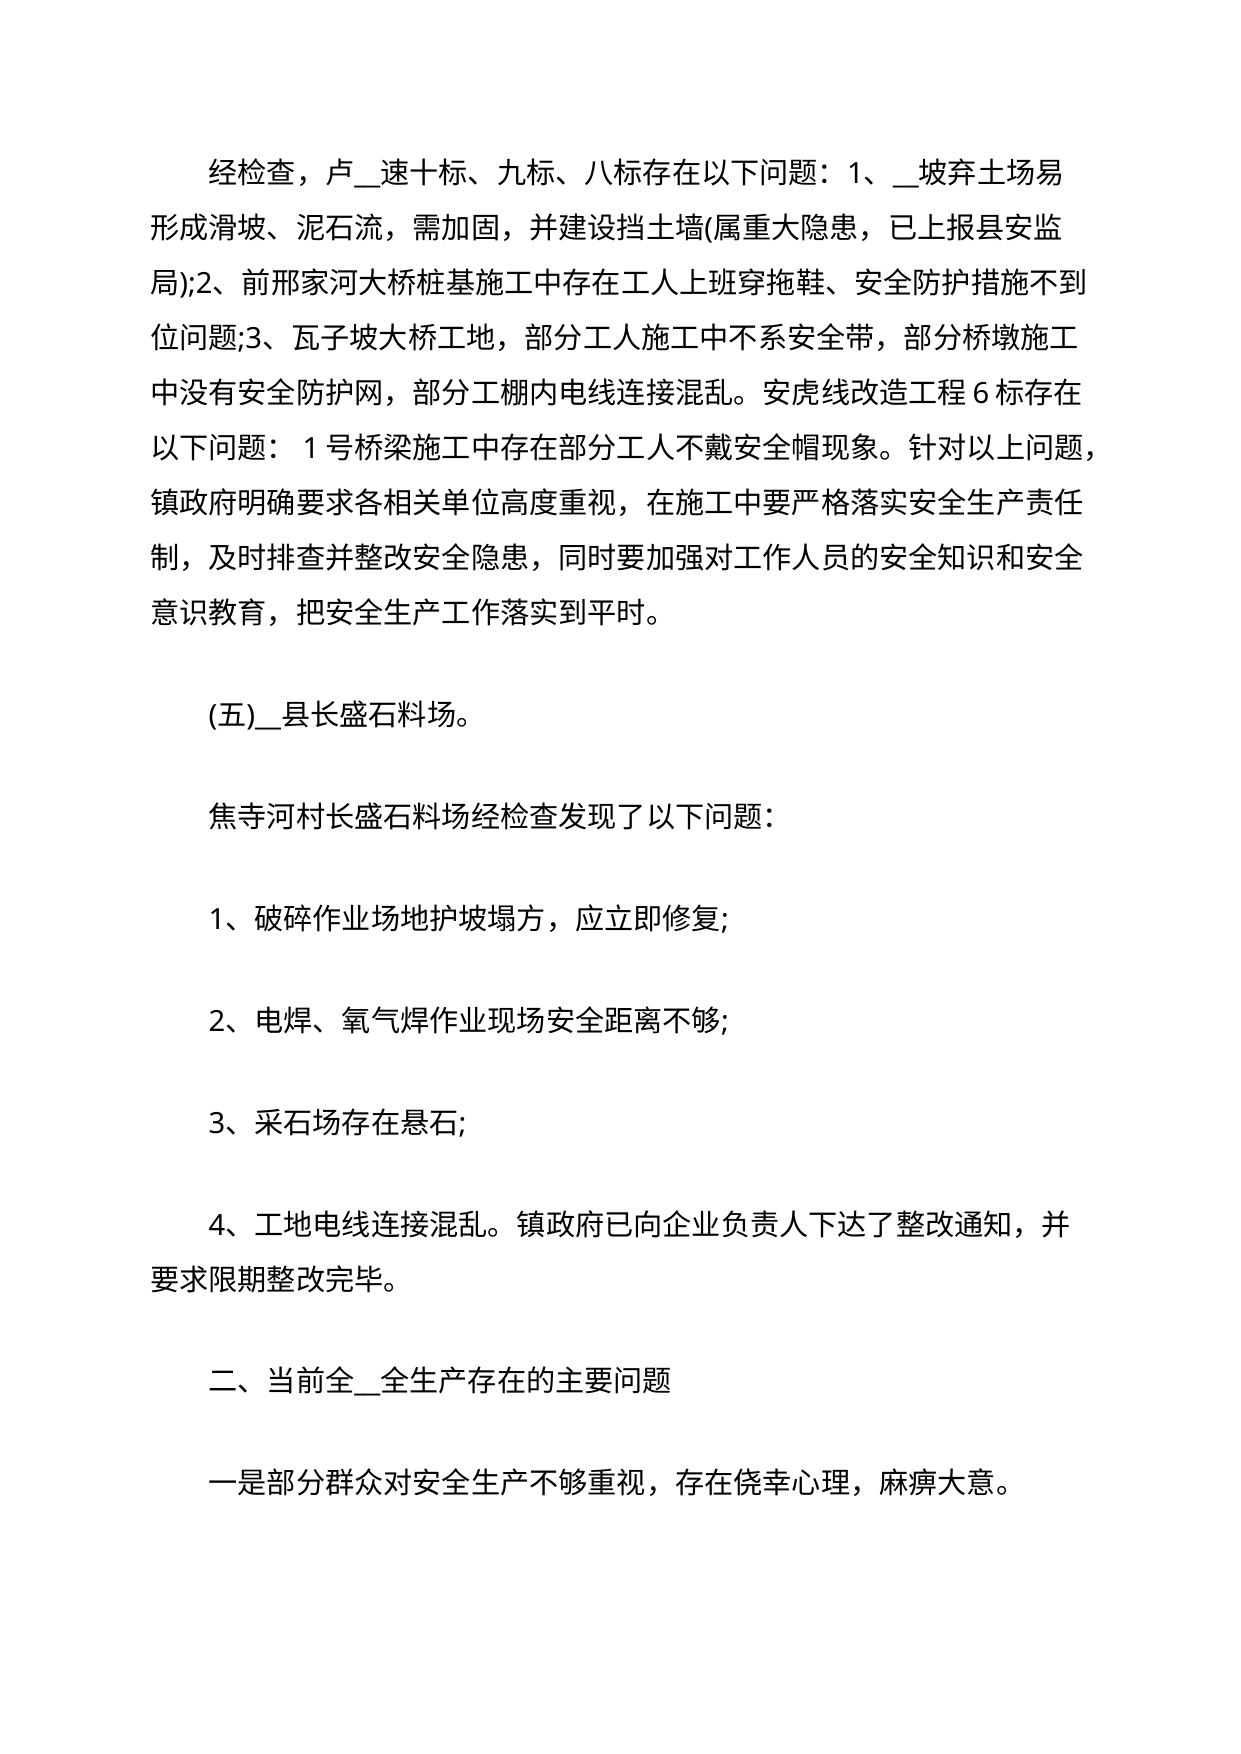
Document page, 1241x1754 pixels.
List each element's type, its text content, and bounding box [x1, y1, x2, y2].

text 焦寺河村长盛石料场经检查发现了以下问题： [150, 793, 1090, 836]
text 4、工地电线连接混乱。镇政府已向企业负责人下达了整改通知，并要求限期整改完毕。 [150, 1201, 1090, 1298]
text 二、当前全__全生产存在的主要问题 [150, 1358, 1090, 1400]
text 2、电焊、氧气焊作业现场安全距离不够; [150, 997, 1090, 1040]
text 1、破碎作业场地护坡塌方，应立即修复; [150, 895, 1090, 938]
text 经检查，卢__速十标、九标、八标存在以下问题：1、__坡弃土场易形成滑坡、泥石流，需加固，并建设挡土墙(属重大隐患，已上报县安监局);2、前邢家河大桥桩基施工中存在工人上班穿拖鞋、安全防护措施不到位问题;3、瓦子坡大桥工地，部分工人施工中不系安全带，部分桥墩施工中没有安全防护网，部分工棚内电线连接混乱。安虎线改造工程6标存在以下问题： 1号桥梁施工中存在部分工人不戴安全帽现象。针对以上问题，镇政府明确要求各相关单位高度重视，在施工中要严格落实安全生产责任制，及时排查并整改安全隐患，同时要加强对工作人员的安全知识和安全意识教育，把安全生产工作落实到平时。 [150, 150, 1090, 632]
text (五)__县长盛石料场。 [150, 692, 1090, 734]
text 一是部分群众对安全生产不够重视，存在侥幸心理，麻痹大意。 [150, 1460, 1090, 1502]
text 3、采石场存在悬石; [150, 1099, 1090, 1142]
